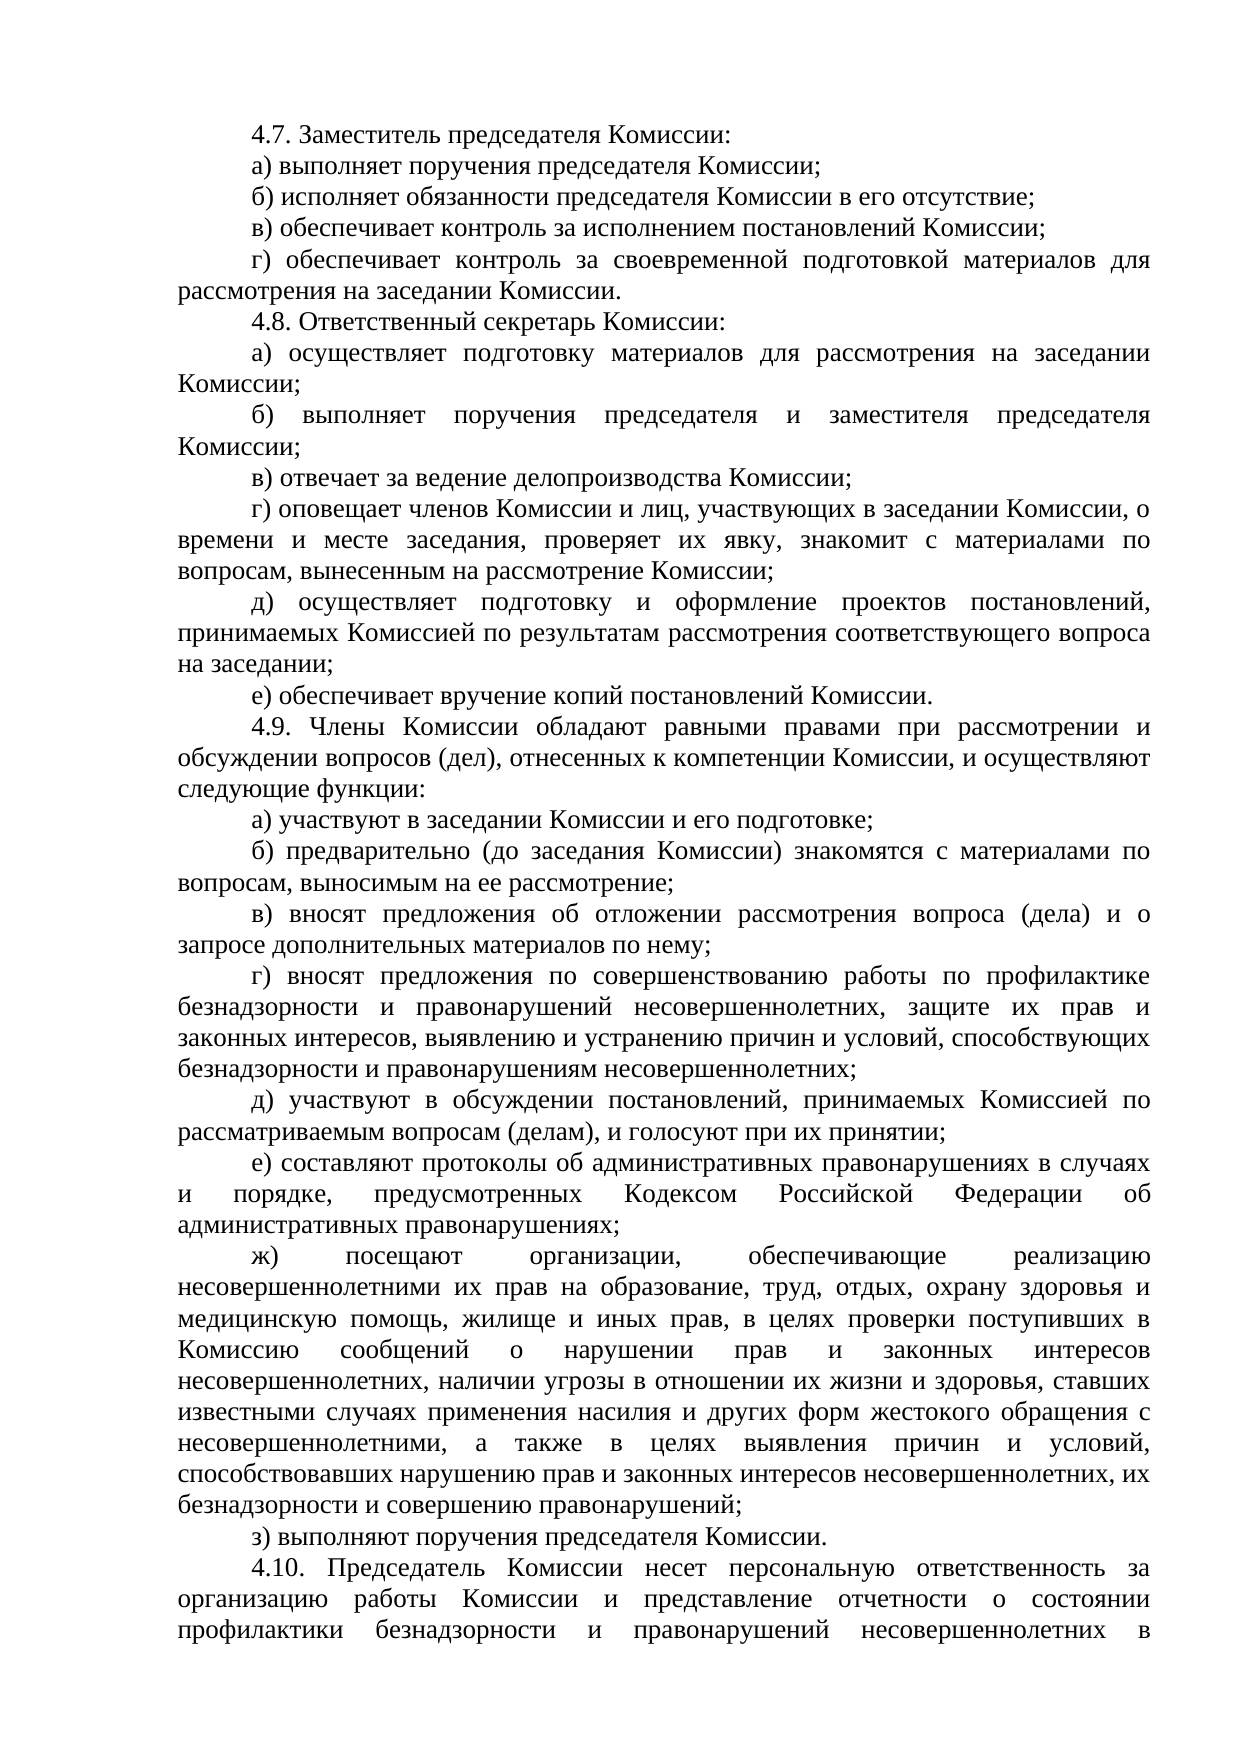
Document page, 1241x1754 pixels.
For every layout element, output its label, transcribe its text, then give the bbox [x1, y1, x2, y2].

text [177, 1551, 1152, 1644]
text 4.9. Члены Комиссии обладают равными правами при рассмотрении и обсуждении вопросов (дел), отнесенных к компетенции Комиссии, и осуществляют следующие функции: [177, 710, 1152, 803]
text е) составляют протоколы об административных правонарушениях в случаях и порядке, предусмотренных Кодексом Российской Федерации об административных правонарушениях; [177, 1146, 1152, 1239]
text е) обеспечивает вручение копий постановлений Комиссии. [177, 679, 1152, 710]
text з) выполняют поручения председателя Комиссии. [177, 1520, 1152, 1551]
text д) участвуют в обсуждении постановлений, принимаемых Комиссией по рассматриваемым вопросам (делам), и голосуют при их принятии; [177, 1084, 1152, 1146]
text 4.7. Заместитель председателя Комиссии: [177, 118, 1152, 149]
text а) участвуют в заседании Комиссии и его подготовке; [177, 803, 1152, 834]
text в) вносят предложения об отложении рассмотрения вопроса (дела) и о запросе дополнительных материалов по нему; [177, 897, 1152, 959]
text г) оповещает членов Комиссии и лиц, участвующих в заседании Комиссии, о времени и месте заседания, проверяет их явку, знакомит с материалами по вопросам, вынесенным на рассмотрение Комиссии; [177, 492, 1152, 585]
text б) исполняет обязанности председателя Комиссии в его отсутствие; [177, 180, 1152, 212]
text г) вносят предложения по совершенствованию работы по профилактике безнадзорности и правонарушений несовершеннолетних, защите их прав и законных интересов, выявлению и устранению причин и условий, способствующих безнадзорности и правонарушениям несовершеннолетних; [177, 959, 1152, 1084]
text б) предварительно (до заседания Комиссии) знакомятся с материалами по вопросам, выносимым на ее рассмотрение; [177, 834, 1152, 897]
text а) осуществляет подготовку материалов для рассмотрения на заседании Комиссии; [177, 336, 1152, 398]
text 4.8. Ответственный секретарь Комиссии: [177, 305, 1152, 336]
text а) выполняет поручения председателя Комиссии; [177, 149, 1152, 180]
text г) обеспечивает контроль за своевременной подготовкой материалов для рассмотрения на заседании Комиссии. [177, 243, 1152, 305]
text б) выполняет поручения председателя и заместителя председателя Комиссии; [177, 398, 1152, 461]
text д) осуществляет подготовку и оформление проектов постановлений, принимаемых Комиссией по результатам рассмотрения соответствующего вопроса на заседании; [177, 585, 1152, 679]
text ж) посещают организации, обеспечивающие реализацию несовершеннолетними их прав на образование, труд, отдых, охрану здоровья и медицинскую помощь, жилище и иных прав, в целях проверки поступивших в Комиссию сообщений о нарушении прав и законных интересов несовершеннолетних, наличии угрозы в отношении их жизни и здоровья, ставших известными случаях применения насилия и других форм жестокого обращения с несовершеннолетними, а также в целях выявления причин и условий, способствовавших нарушению прав и законных интересов несовершеннолетних, их безнадзорности и совершению правонарушений; [177, 1239, 1152, 1520]
text в) отвечает за ведение делопроизводства Комиссии; [177, 461, 1152, 492]
text в) обеспечивает контроль за исполнением постановлений Комиссии; [177, 212, 1152, 243]
